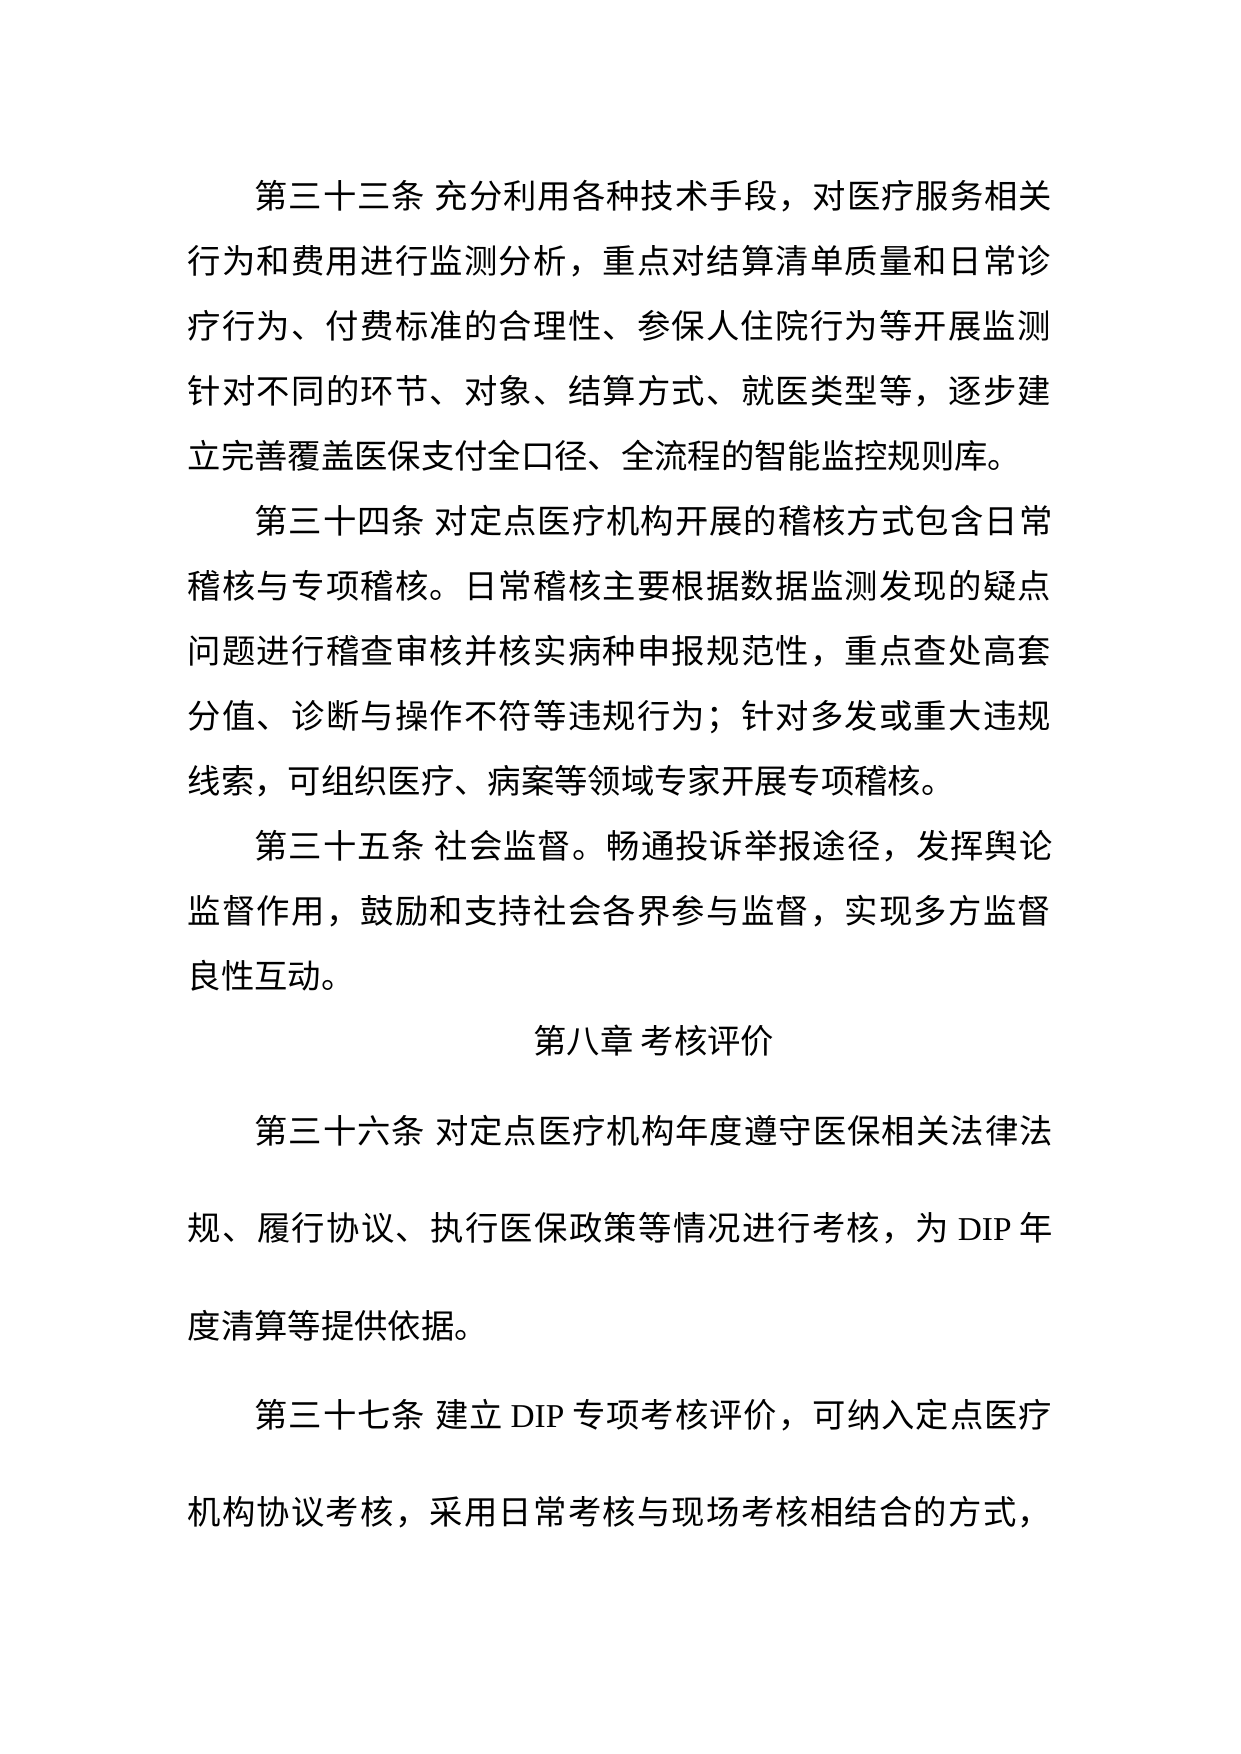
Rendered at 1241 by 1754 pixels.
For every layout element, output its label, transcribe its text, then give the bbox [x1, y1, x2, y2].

text 第八章 考核评价 [187, 1007, 1053, 1072]
text 第三十五条 社会监督。畅通投诉举报途径，发挥舆论监督作用，鼓励和支持社会各界参与监督，实现多方监督良性互动。 [187, 812, 1053, 1007]
text 第三十四条 对定点医疗机构开展的稽核方式包含日常稽核与专项稽核。日常稽核主要根据数据监测发现的疑点问题进行稽查审核并核实病种申报规范性，重点查处高套分值、诊断与操作不符等违规行为；针对多发或重大违规线索，可组织医疗、病案等领域专家开展专项稽核。 [187, 487, 1053, 812]
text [187, 1380, 1053, 1543]
text 第三十六条 对定点医疗机构年度遵守医保相关法律法规、履行协议、执行医保政策等情况进行考核，为DIP年度清算等提供依据。 [187, 1096, 1053, 1356]
text 第三十三条 充分利用各种技术手段，对医疗服务相关行为和费用进行监测分析，重点对结算清单质量和日常诊疗行为、付费标准的合理性、参保人住院行为等开展监测。针对不同的环节、对象、结算方式、就医类型等，逐步建立完善覆盖医保支付全口径、全流程的智能监控规则库。 [187, 162, 1053, 487]
